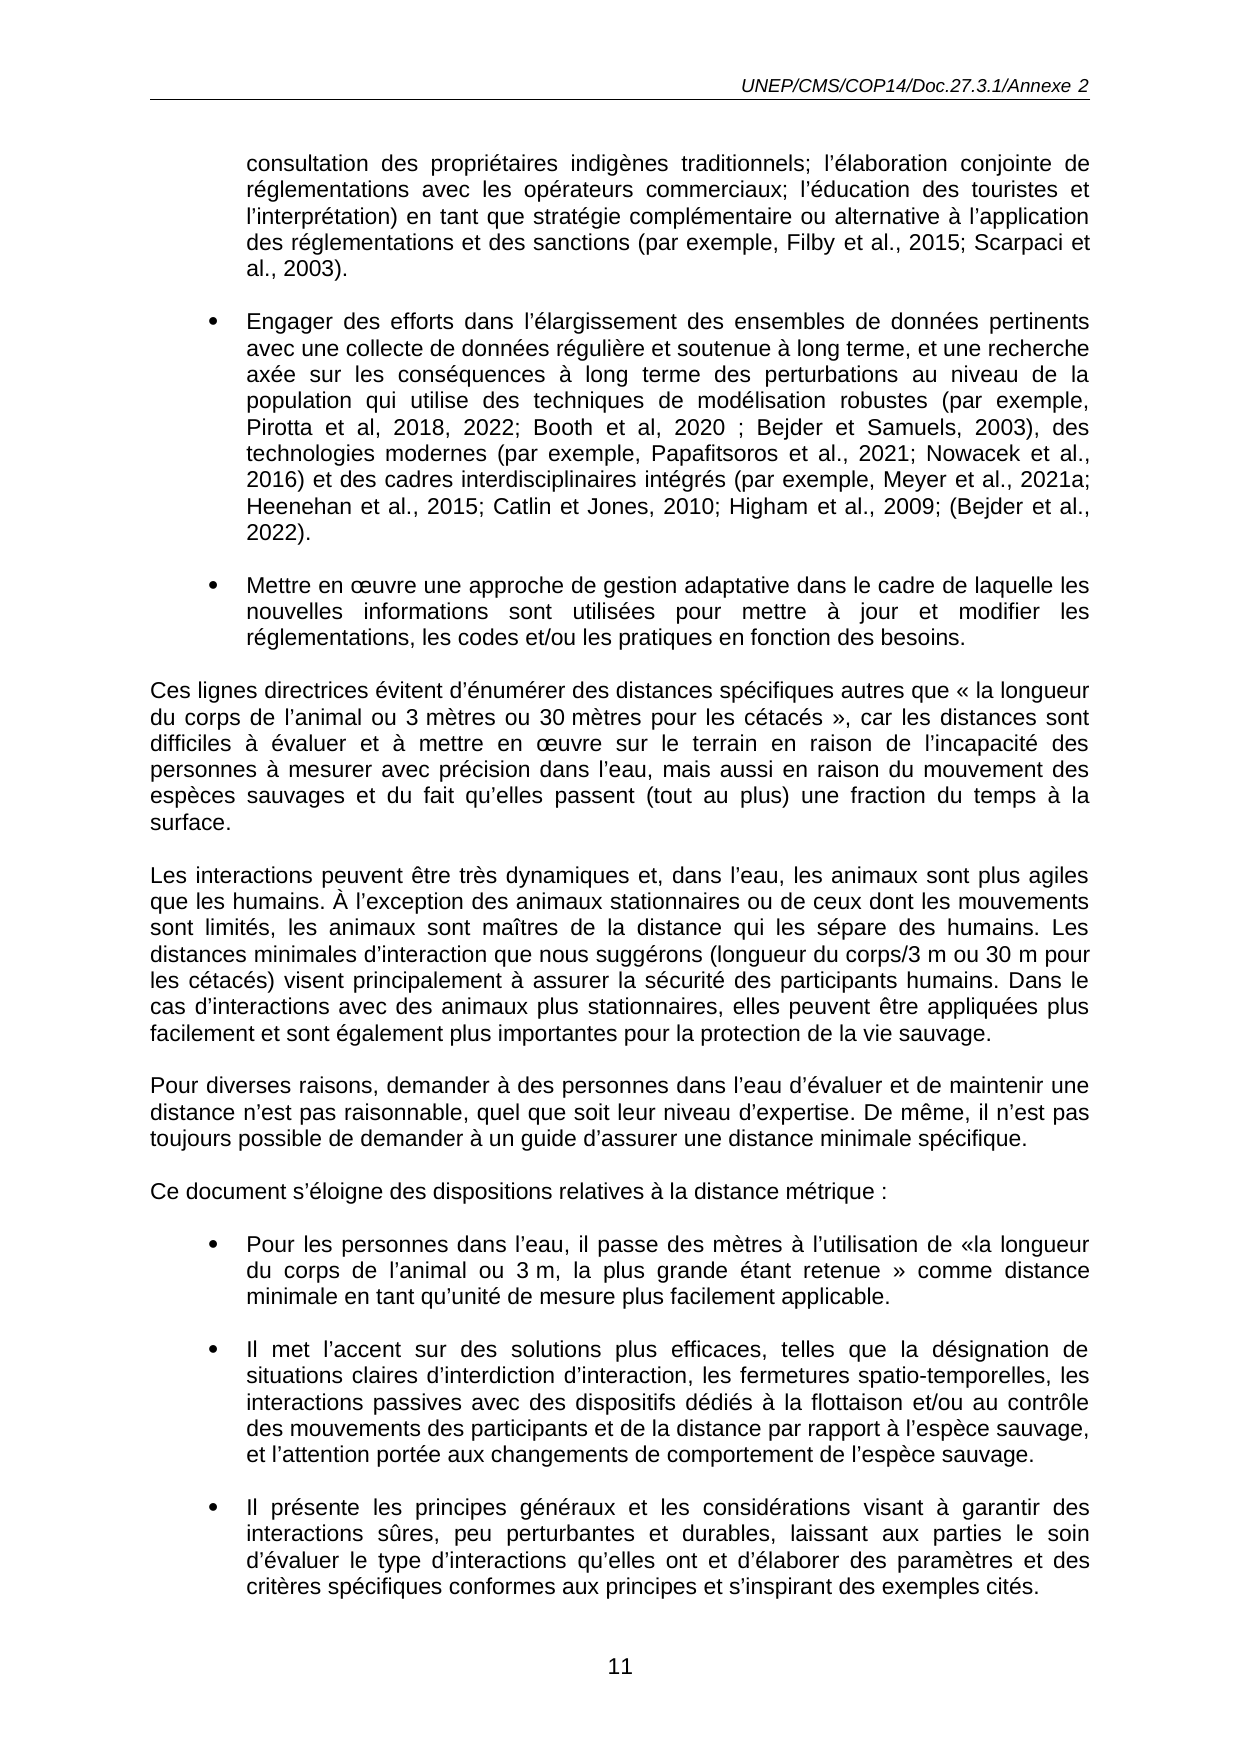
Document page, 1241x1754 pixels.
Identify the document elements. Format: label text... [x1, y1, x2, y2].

text Ce document s’éloigne des dispositions relatives à la distance métrique : [150, 1178, 1090, 1204]
text Les interactions peuvent être très dynamiques et, dans l’eau, les animaux sont plus agiles que les humains. À l’exception des animaux stationnaires ou de ceux dont les mouvements sont limités, les animaux sont maîtres de la distance qui les sépare des humains. Les distances minimales d’interaction que nous suggérons (longueur du corps/3 m ou 30 m pour les cétacés) visent principalement à assurer la sécurité des participants humains. Dans le cas d’interactions avec des animaux plus stationnaires, elles peuvent être appliquées plus facilement et sont également plus importantes pour la protection de la vie sauvage. [150, 862, 1090, 1046]
text Pour diverses raisons, demander à des personnes dans l’eau d’évaluer et de maintenir une distance n’est pas raisonnable, quel que soit leur niveau d’expertise. De même, il n’est pas toujours possible de demander à un guide d’assurer une distance minimale spécifique. [150, 1072, 1090, 1151]
list Il met l’accent sur des solutions plus efficaces, telles que la désignation de situations claires d’interdiction d’interaction, les fermetures spatio-temporelles, les interactions passives avec des dispositifs dédiés à la flottaison et/ou au contrôle des mouvements des participants et de la distance par rapport à l’espèce sauvage, et l’attention portée aux changements de comportement de l’espèce sauvage. [209, 1336, 1090, 1468]
list Pour les personnes dans l’eau, il passe des mètres à l’utilisation de «la longueur du corps de l’animal ou 3 m, la plus grande étant retenue » comme distance minimale en tant qu’unité de mesure plus facilement applicable. [209, 1231, 1090, 1309]
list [209, 150, 1090, 282]
text Ces lignes directrices évitent d’énumérer des distances spécifiques autres que « la longueur du corps de l’animal ou 3 mètres ou 30 mètres pour les cétacés », car les distances sont difficiles à évaluer et à mettre en œuvre sur le terrain en raison de l’incapacité des personnes à mesurer avec précision dans l’eau, mais aussi en raison du mouvement des espèces sauvages et du fait qu’elles passent (tout au plus) une fraction du temps à la surface. [150, 677, 1090, 835]
list Engager des efforts dans l’élargissement des ensembles de données pertinents avec une collecte de données régulière et soutenue à long terme, et une recherche axée sur les conséquences à long terme des perturbations au niveau de la population qui utilise des techniques de modélisation robustes (par exemple, Pirotta et al, 2018, 2022; Booth et al, 2020 ; Bejder et Samuels, 2003), des technologies modernes (par exemple, Papafitsoros et al., 2021; Nowacek et al., 2016) et des cadres interdisciplinaires intégrés (par exemple, Meyer et al., 2021a; Heenehan et al., 2015; Catlin et Jones, 2010; Higham et al., 2009; (Bejder et al., 2022). [209, 308, 1090, 545]
list Mettre en œuvre une approche de gestion adaptative dans le cadre de laquelle les nouvelles informations sont utilisées pour mettre à jour et modifier les réglementations, les codes et/ou les pratiques en fonction des besoins. [209, 572, 1090, 651]
list Il présente les principes généraux et les considérations visant à garantir des interactions sûres, peu perturbantes et durables, laissant aux parties le soin d’évaluer le type d’interactions qu’elles ont et d’élaborer des paramètres et des critères spécifiques conformes aux principes et s’inspirant des exemples cités. [209, 1494, 1090, 1599]
